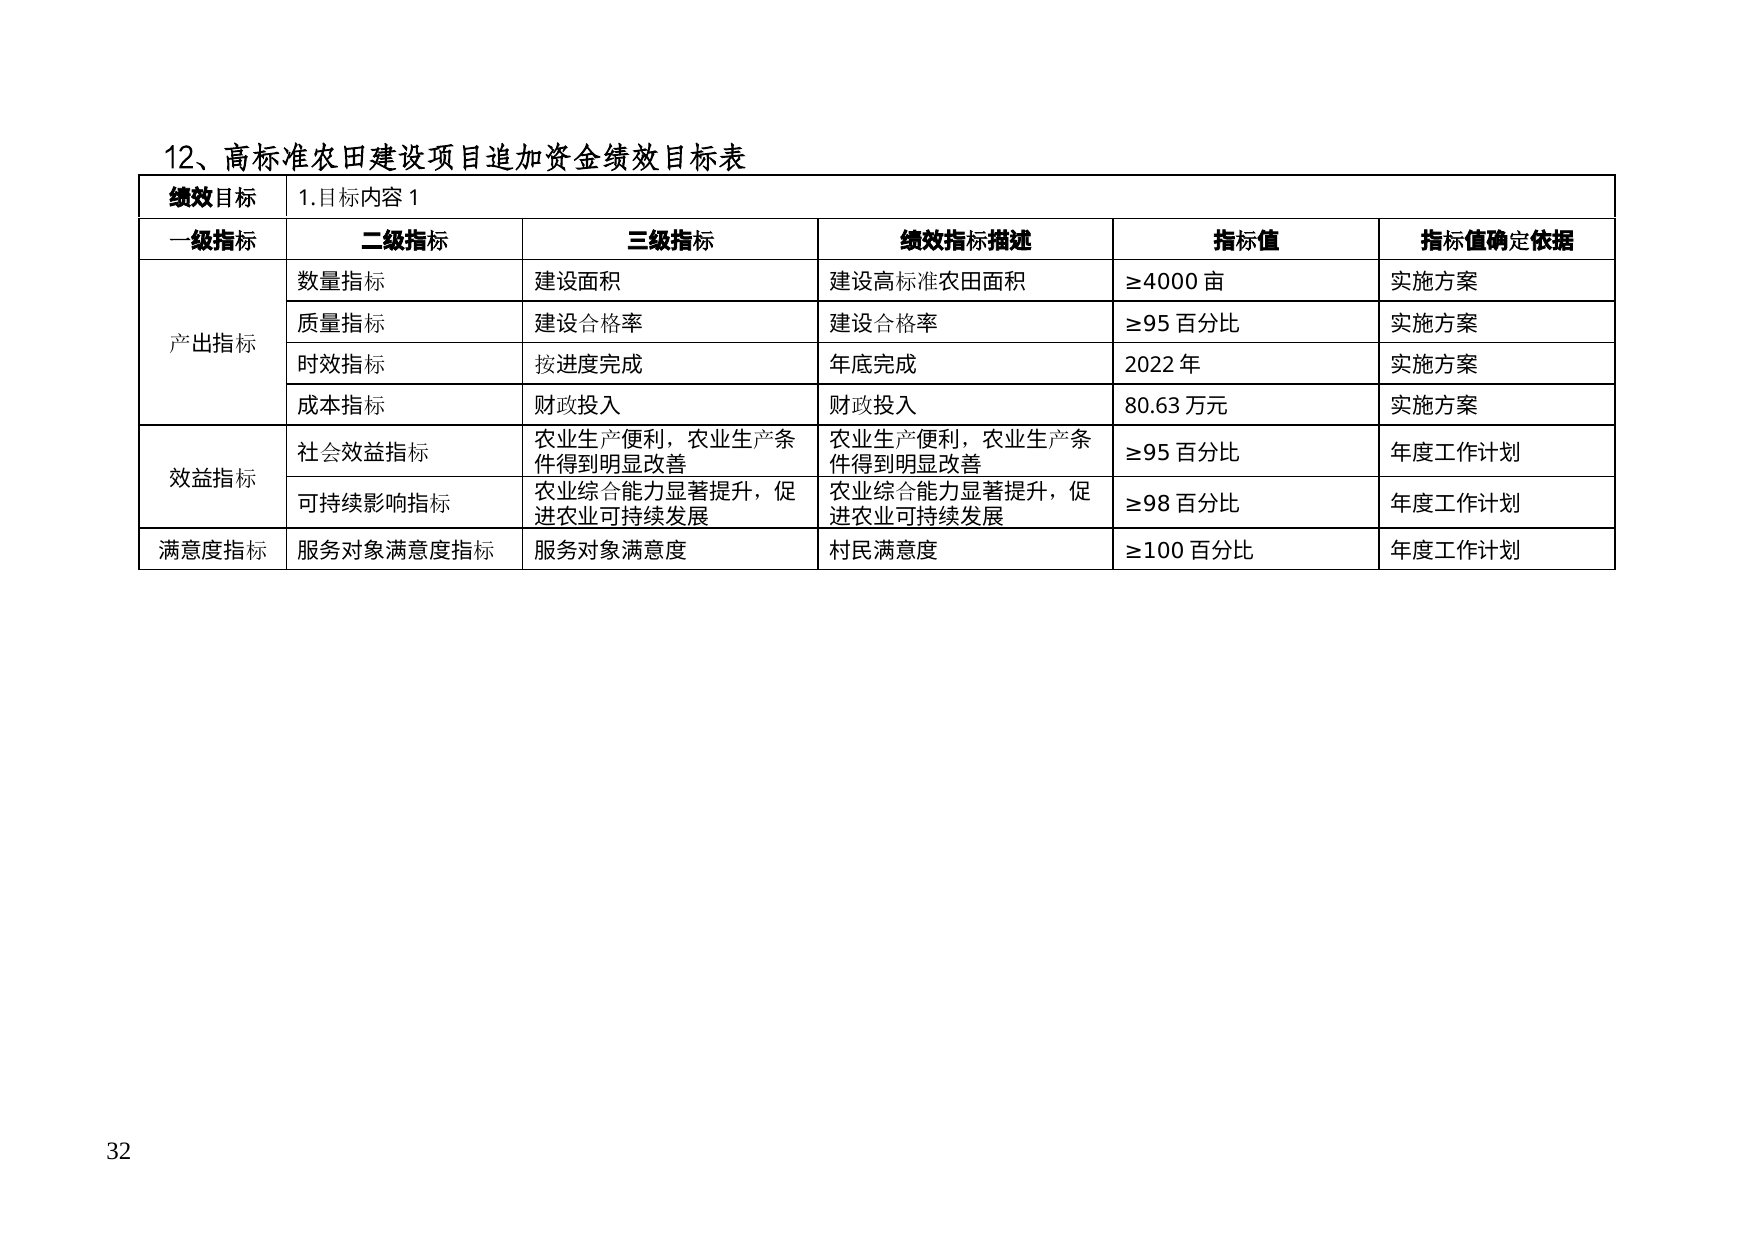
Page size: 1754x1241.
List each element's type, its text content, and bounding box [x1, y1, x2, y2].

table_cell 年度工作计划 [1380, 529, 1614, 569]
table_cell 80.63万元 [1114, 385, 1378, 424]
table_cell 2022年 [1114, 343, 1378, 383]
table_header 绩效指标描述 [819, 219, 1112, 259]
table_cell ≥95百分比 [1114, 302, 1378, 341]
table_cell ≥98百分比 [1114, 477, 1378, 527]
table_cell ≥95百分比 [1114, 426, 1378, 476]
table_header 三级指标 [523, 219, 817, 259]
table_cell 农业生产便利，农业生产条件得到明显改善 [523, 426, 817, 476]
table_cell 按进度完成 [523, 343, 817, 383]
table_cell 可持续影响指标 [287, 477, 522, 527]
table_cell 建设面积 [523, 260, 817, 300]
table_cell 农业综合能力显著提升，促进农业可持续发展 [523, 477, 817, 527]
table_cell 年度工作计划 [1380, 426, 1614, 476]
table_cell 财政投入 [819, 385, 1112, 424]
table_cell 服务对象满意度 [523, 529, 817, 569]
table_cell 农业综合能力显著提升，促进农业可持续发展 [819, 477, 1112, 527]
table_cell 建设合格率 [523, 302, 817, 341]
table_cell 效益指标 [140, 426, 286, 527]
table_cell 年度工作计划 [1380, 477, 1614, 527]
table_cell 实施方案 [1380, 343, 1614, 383]
table_header 1.目标内容1 [287, 176, 1614, 216]
table_cell 村民满意度 [819, 529, 1112, 569]
table_cell 实施方案 [1380, 302, 1614, 341]
table_header 一级指标 [140, 219, 286, 259]
table_cell 财政投入 [523, 385, 817, 424]
table_cell 年底完成 [819, 343, 1112, 383]
table_cell ≥100百分比 [1114, 529, 1378, 569]
table_cell 数量指标 [287, 260, 522, 300]
table_cell 时效指标 [287, 343, 522, 383]
table_header 指标值确定依据 [1380, 219, 1614, 259]
table_cell 实施方案 [1380, 260, 1614, 300]
table_header 二级指标 [287, 219, 522, 259]
table_cell ≥4000亩 [1114, 260, 1378, 300]
table_cell 社会效益指标 [287, 426, 522, 476]
table_cell 农业生产便利，农业生产条件得到明显改善 [819, 426, 1112, 476]
table_cell 满意度指标 [140, 529, 286, 569]
table_header 绩效目标 [140, 176, 286, 216]
table_cell 成本指标 [287, 385, 522, 424]
table_cell 实施方案 [1380, 385, 1614, 424]
table_cell 建设合格率 [819, 302, 1112, 341]
table_header 指标值 [1114, 219, 1378, 259]
table_cell 产出指标 [140, 260, 286, 424]
text 12、高标准农田建设项目追加资金绩效目标表 [106, 142, 1648, 174]
table_cell 建设高标准农田面积 [819, 260, 1112, 300]
table_cell 质量指标 [287, 302, 522, 341]
table_cell 服务对象满意度指标 [287, 529, 522, 569]
